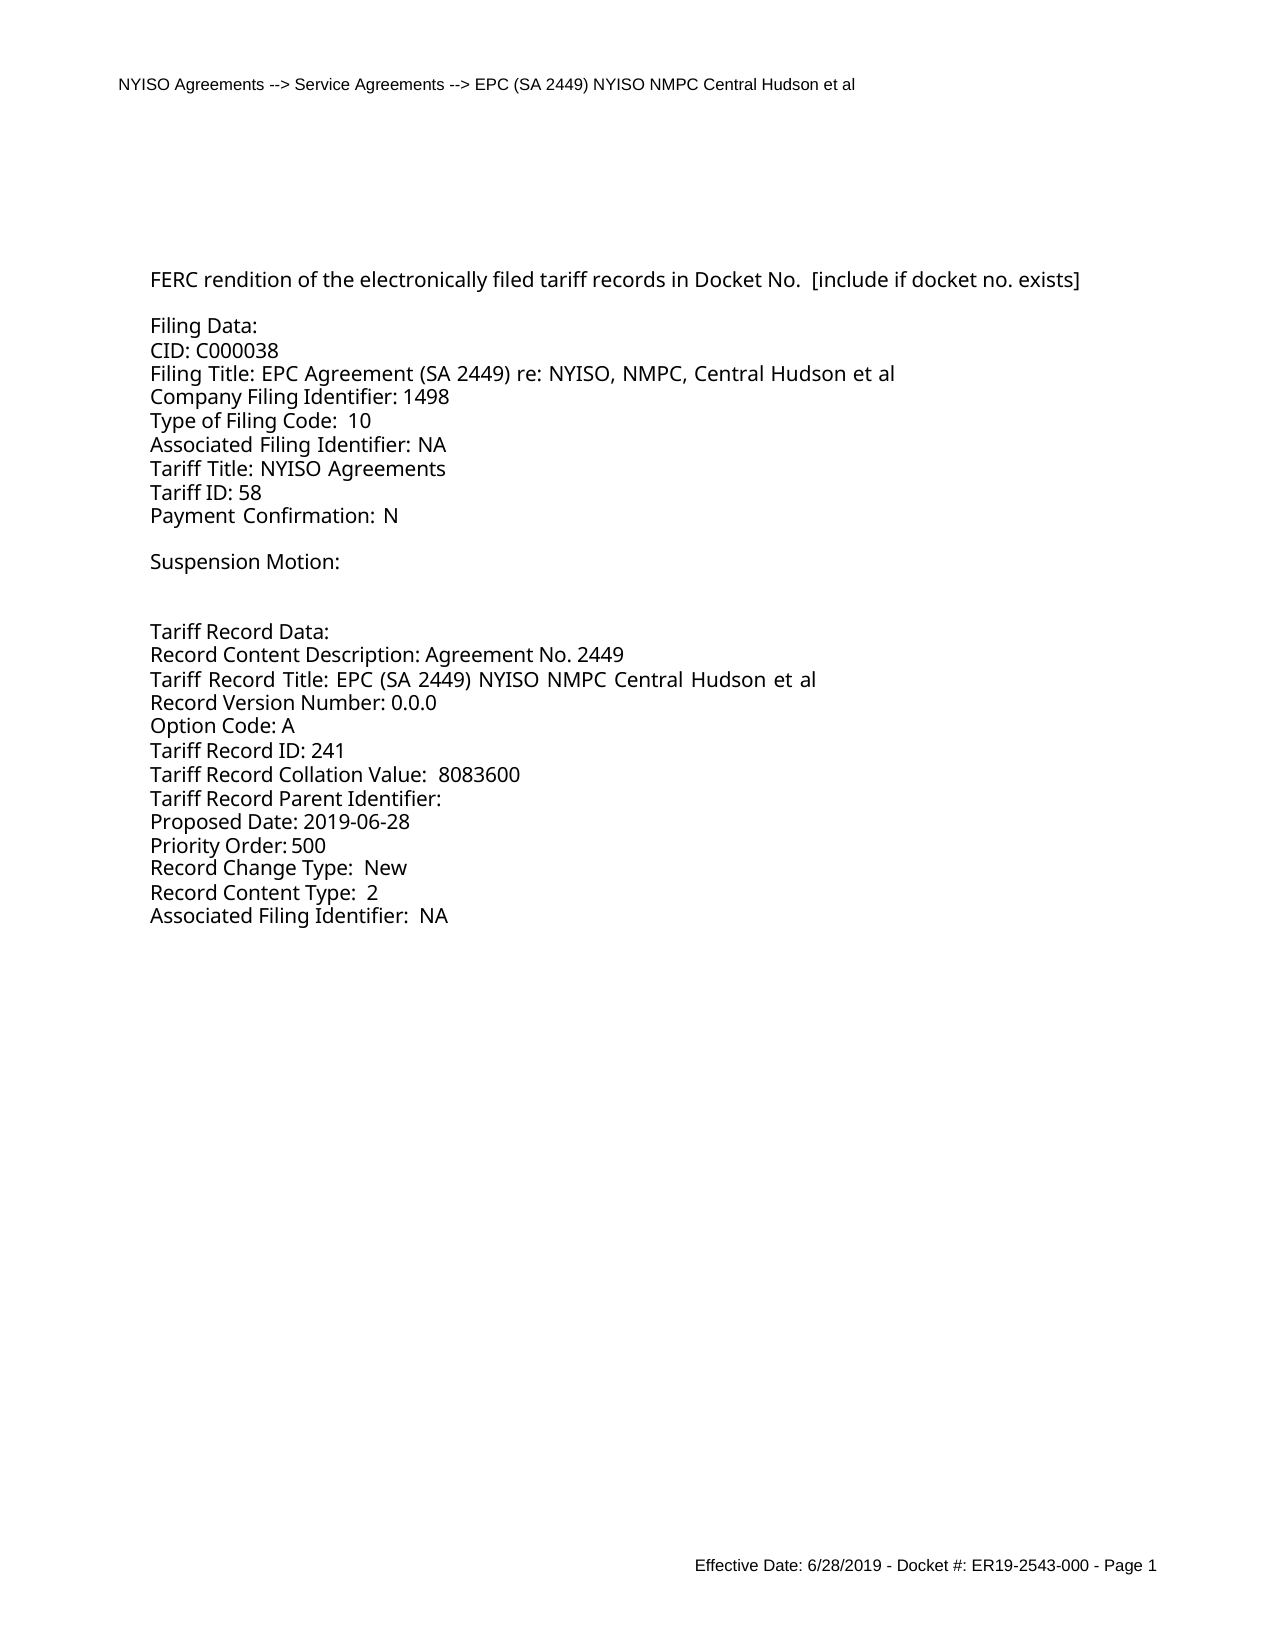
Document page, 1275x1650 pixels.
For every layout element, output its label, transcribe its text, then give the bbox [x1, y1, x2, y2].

text Record Change Type: New [150, 858, 1275, 880]
text Tariff Record Collation Value: 8083600 [150, 763, 1275, 787]
text Option Code: A [150, 715, 1275, 738]
text Record Content Description: Agreement No. 2449 [150, 644, 1275, 667]
text Tariff Record Title: EPC (SA 2449) NYISO NMPC Central Hudson et al Record Version Number: 0.0.0 [150, 669, 817, 715]
text FERC rendition of the electronically filed tariff records in Docket No. [include if docket no. exists] [150, 268, 1275, 292]
text Associated Filing Identifier: NA [150, 905, 1275, 928]
text Proposed Date: 2019-06-28 [150, 811, 1275, 834]
text Payment Confirmation: N Suspension Motion: [150, 506, 399, 574]
text Associated Filing Identifier: NA Tariff Title: NYISO Agreements Tariff ID: 58 [150, 434, 453, 506]
text Tariff Record ID: 241 [150, 739, 1275, 763]
text Tariff Record Data: [150, 620, 1275, 644]
text Filing Title: EPC Agreement (SA 2449) re: NYISO, NMPC, Central Hudson et al Company Filing Identifier: 1498 [150, 363, 896, 409]
text Priority Order: 500 [150, 834, 1275, 858]
text Type of Filing Code: 10 [150, 410, 1275, 434]
text Tariff Record Parent Identifier: [150, 787, 1275, 811]
text Record Content Type: 2 [150, 881, 1275, 905]
text Filing Data: [150, 314, 1275, 338]
text CID: C000038 [150, 339, 1275, 363]
